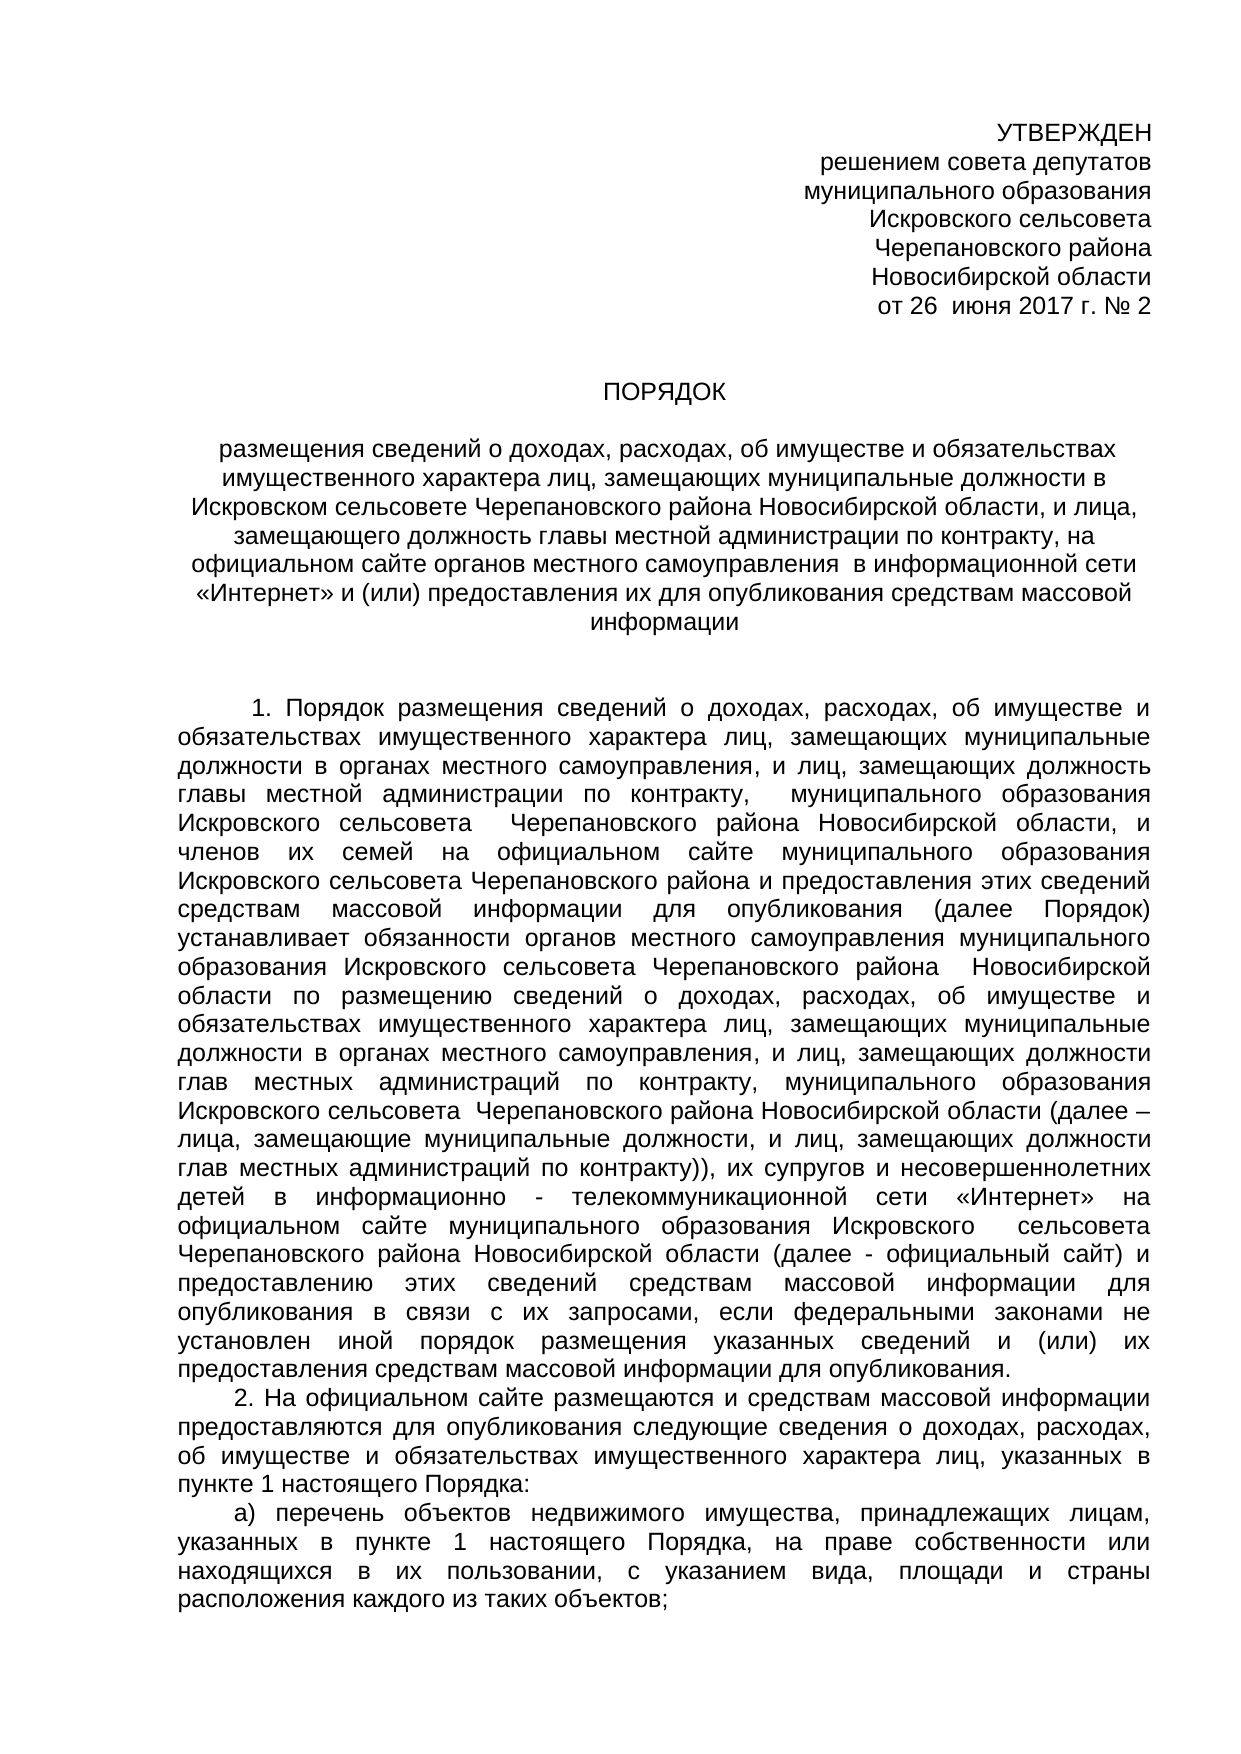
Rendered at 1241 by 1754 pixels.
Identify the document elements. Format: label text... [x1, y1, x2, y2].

text 2. На официальном сайте размещаются и средствам массовой информации предоставляются для опубликования следующие сведения о доходах, расходах, об имуществе и обязательствах имущественного характера лиц, указанных в пункте 1 настоящего Порядка: [177, 1383, 1152, 1498]
text размещения сведений о доходах, расходах, об имуществе и обязательствах имущественного характера лиц, замещающих муниципальные должности в Искровском сельсовете Черепановского района Новосибирской области, и лица, замещающего должность главы местной администрации по контракту, на официальном сайте органов местного самоуправления в информационной сети «Интернет» и (или) предоставления их для опубликования средствам массовой информации [177, 434, 1152, 636]
text решением совета депутатов муниципального образования Искровского сельсовета Черепановского района Новосибирской области [709, 147, 1152, 291]
text от 26 июня 2017 г. № 2 [709, 291, 1152, 319]
text а) перечень объектов недвижимого имущества, принадлежащих лицам, указанных в пункте 1 настоящего Порядка, на праве собственности или находящихся в их пользовании, с указанием вида, площади и страны расположения каждого из таких объектов; [177, 1498, 1152, 1613]
text УТВЕРЖДЕН [177, 118, 1152, 147]
title 1. Порядок размещения сведений о доходах, расходах, об имуществе и обязательствах имущественного характера лиц, замещающих муниципальные должности в органах местного самоуправления, и лиц, замещающих должность главы местной администрации по контракту, муниципального образования Искровского сельсовета Черепановского района Новосибирской области, и членов их семей на официальном сайте муниципального образования Искровского сельсовета Черепановского района и предоставления этих сведений средствам массовой информации для опубликования (далее Порядок) устанавливает обязанности органов местного самоуправления муниципального образования Искровского сельсовета Черепановского района Новосибирской области по размещению сведений о доходах, расходах, об имуществе и обязательствах имущественного характера лиц, замещающих муниципальные должности в органах местного самоуправления, и лиц, замещающих должности глав местных администраций по контракту, муниципального образования Искровского сельсовета Черепановского района Новосибирской области (далее – лица, замещающие муниципальные должности, и лиц, замещающих должности глав местных администраций по контракту)), их супругов и несовершеннолетних детей в информационно - телекоммуникационной сети «Интернет» на официальном сайте муниципального образования Искровского сельсовета Черепановского района Новосибирской области (далее - официальный сайт) и предоставлению этих сведений средствам массовой информации для опубликования в связи с их запросами, если федеральными законами не установлен иной порядок размещения указанных сведений и (или) их предоставления средствам массовой информации для опубликования. [177, 693, 1152, 1383]
title ПОРЯДОК [177, 377, 1152, 406]
